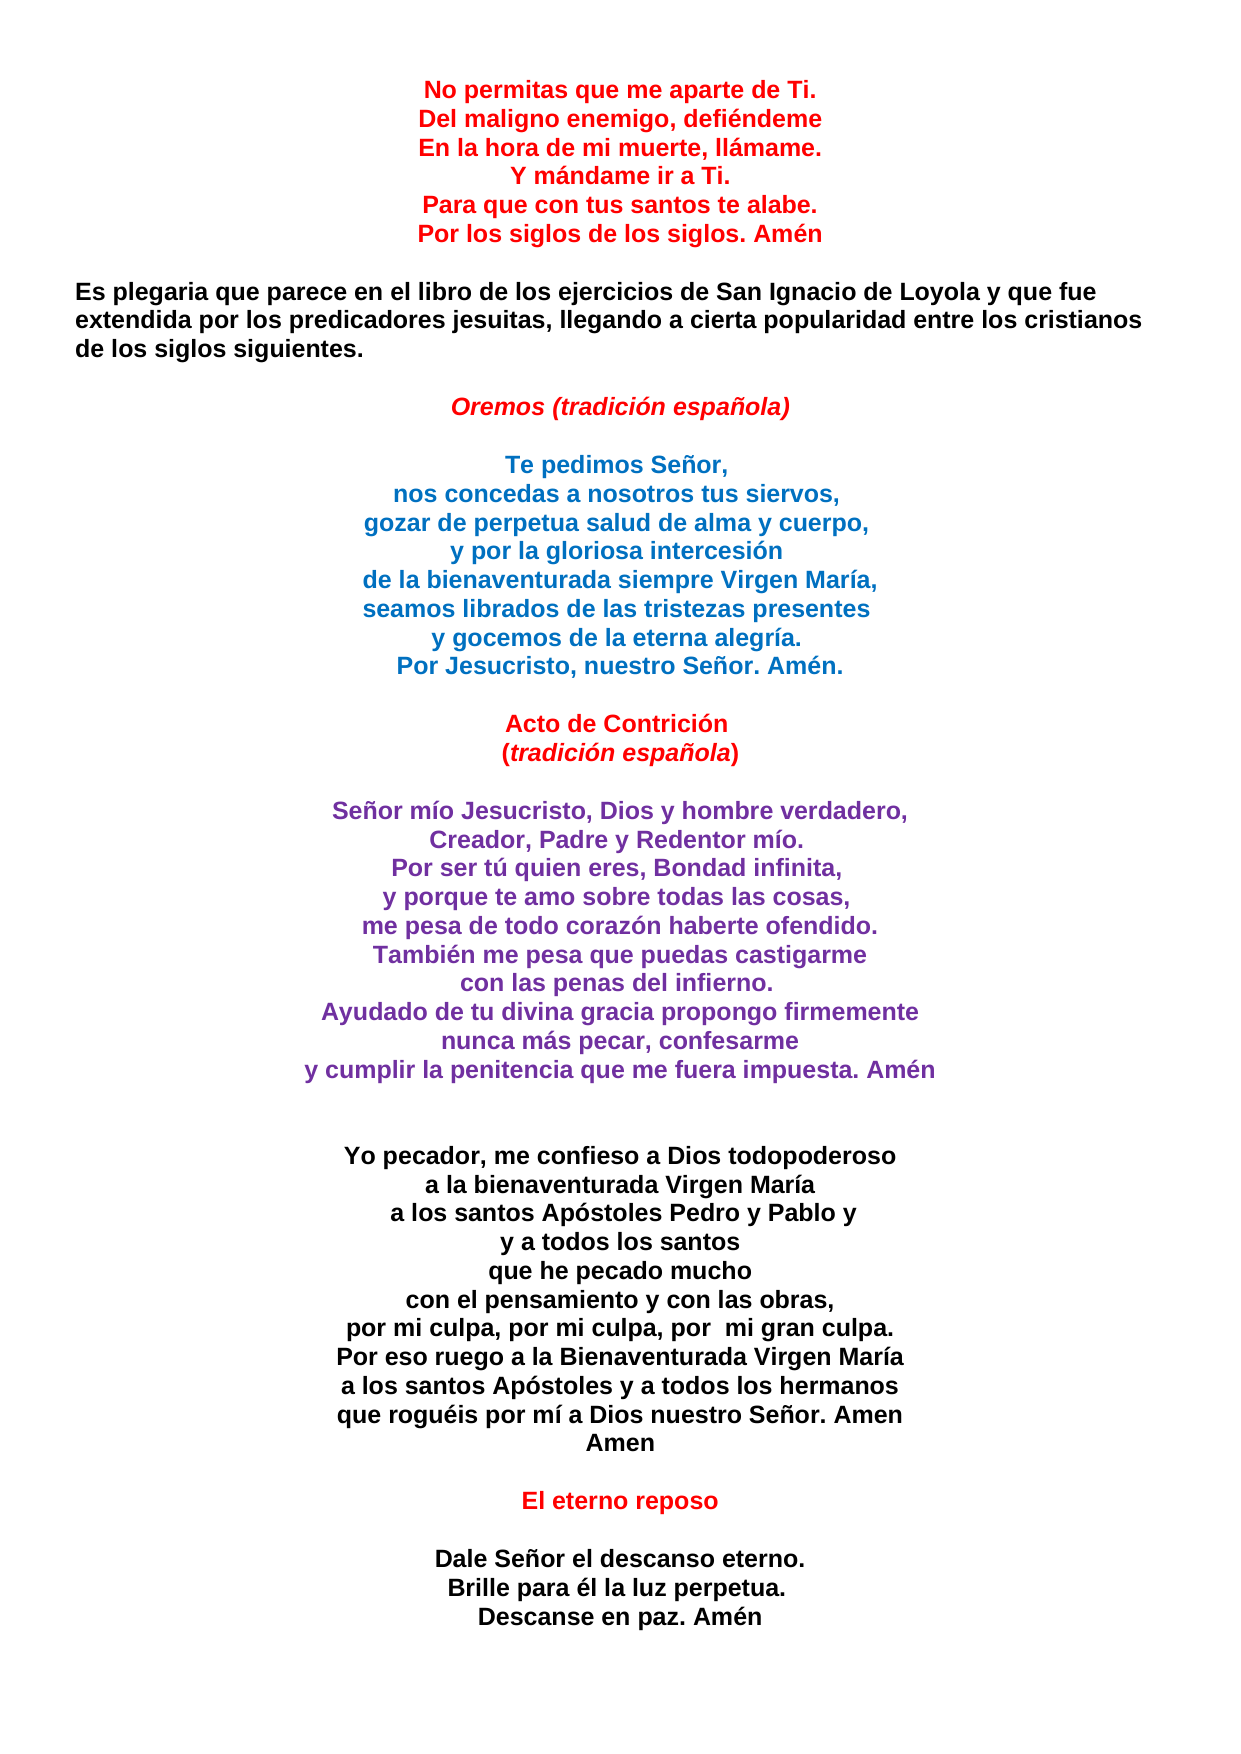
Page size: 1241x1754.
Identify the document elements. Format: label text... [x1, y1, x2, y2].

text Es plegaria que parece en el libro de los ejercicios de San Ignacio de Loyola y que fue extendida por los predicadores jesuitas, llegando a cierta popularidad entre los cristianos de los siglos siguientes. [75, 277, 1165, 363]
text y cumplir la penitencia que me fuera impuesta. Amén [75, 1054, 1165, 1083]
text Amen [75, 1428, 1165, 1457]
text También me pesa que puedas castigarme con las penas del infierno. Ayudado de tu divina gracia propongo firmemente [75, 939, 1165, 1026]
text Creador, Padre y Redentor mío. Por ser tú quien eres, Bondad infinita, y porque te amo sobre todas las cosas, me pesa de todo corazón haberte ofendido. [75, 824, 1165, 939]
text por mi culpa, por mi culpa, por mi gran culpa. [75, 1313, 1165, 1342]
text Yo pecador, me confieso a Dios todopoderoso [75, 1141, 1165, 1169]
text seamos librados de las tristezas presentes y gocemos de la eterna alegría. Por Jesucristo, nuestro Señor. Amén. [75, 594, 1165, 680]
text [75, 75, 1165, 247]
text y a todos los santos [75, 1227, 1165, 1256]
text a los santos Apóstoles y a todos los hermanos [75, 1371, 1165, 1399]
text Por eso ruego a la Bienaventurada Virgen María [75, 1342, 1165, 1371]
text a los santos Apóstoles Pedro y Pablo y [75, 1198, 1165, 1227]
text Dale Señor el descanso eterno. Brille para él la luz perpetua. Descanse en paz. Amén [75, 1544, 1165, 1630]
text a la bienaventurada Virgen María [75, 1169, 1165, 1198]
text nunca más pecar, confesarme [75, 1026, 1165, 1054]
text Señor mío Jesucristo, Dios y hombre verdadero, [75, 796, 1165, 824]
text El eterno reposo [75, 1486, 1165, 1515]
text que roguéis por mí a Dios nuestro Señor. Amen [75, 1399, 1165, 1428]
text con el pensamiento y con las obras, [75, 1284, 1165, 1313]
text Acto de Contrición (tradición española) [75, 709, 1165, 767]
text Te pedimos Señor, nos concedas a nosotros tus siervos, gozar de perpetua salud de alma y cuerpo, y por la gloriosa intercesión de la bienaventurada siempre Virgen María, [75, 450, 1165, 594]
text Oremos (tradición española) [75, 392, 1165, 421]
text que he pecado mucho [75, 1256, 1165, 1284]
